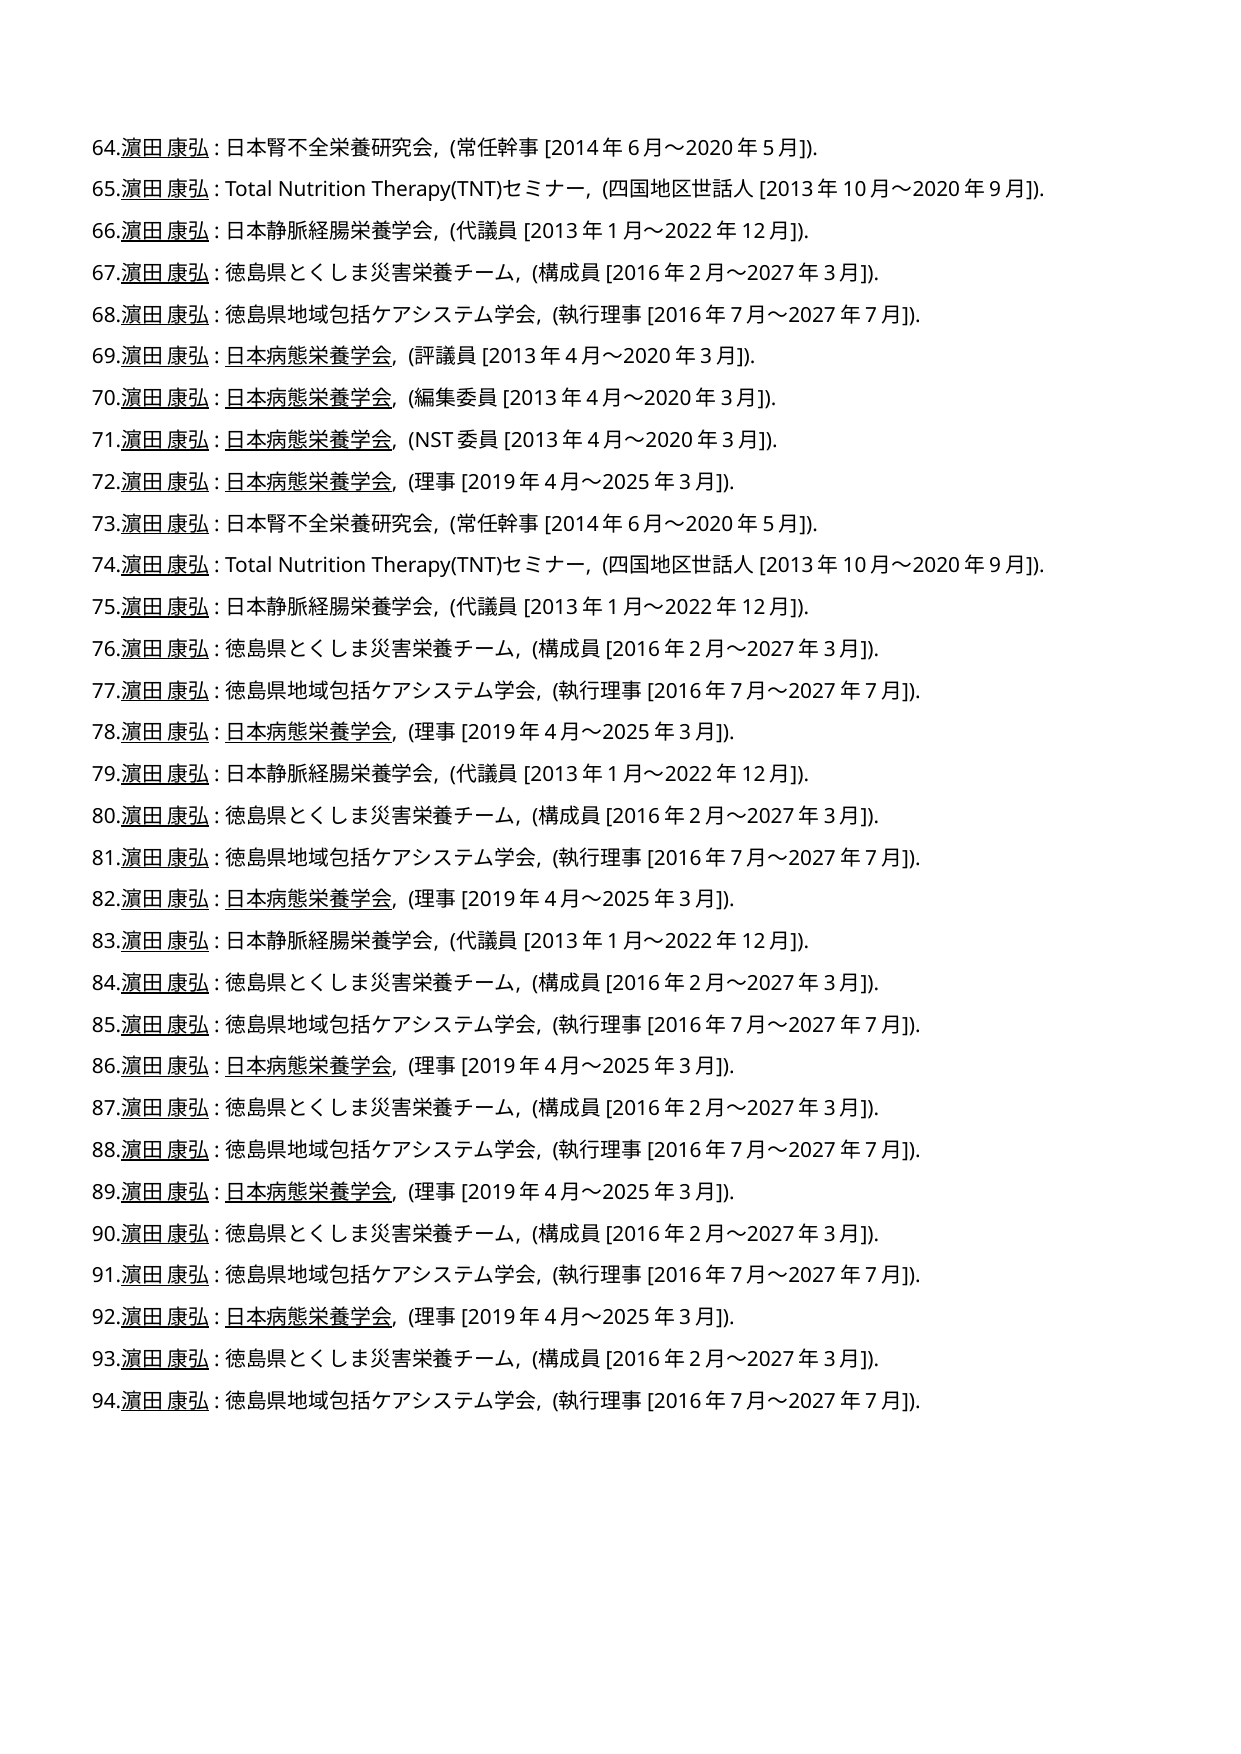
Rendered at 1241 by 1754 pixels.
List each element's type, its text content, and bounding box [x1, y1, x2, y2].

list 濵田 康弘 : 日本病態栄養学会, (理事 [2019年4月〜2025年3月]). [92, 459, 1122, 501]
list 濵田 康弘 : 日本病態栄養学会, (理事 [2019年4月〜2025年3月]). [92, 710, 1122, 752]
list 濵田 康弘 : 日本病態栄養学会, (理事 [2019年4月〜2025年3月]). [92, 877, 1122, 919]
list 濵田 康弘 : 徳島県とくしま災害栄養チーム, (構成員 [2016年2月〜2027年3月]). [92, 250, 1122, 292]
list 濵田 康弘 : 徳島県とくしま災害栄養チーム, (構成員 [2016年2月〜2027年3月]). [92, 961, 1122, 1002]
list 濵田 康弘 : 徳島県地域包括ケアシステム学会, (執行理事 [2016年7月〜2027年7月]). [92, 1253, 1122, 1295]
list 濵田 康弘 : 徳島県地域包括ケアシステム学会, (執行理事 [2016年7月〜2027年7月]). [92, 668, 1122, 710]
list 濵田 康弘 : Total Nutrition Therapy(TNT)セミナー, (四国地区世話人 [2013年10月〜2020年9月]). [92, 167, 1122, 209]
list 濵田 康弘 : 徳島県地域包括ケアシステム学会, (執行理事 [2016年7月〜2027年7月]). [92, 1378, 1122, 1420]
list 濵田 康弘 : 徳島県とくしま災害栄養チーム, (構成員 [2016年2月〜2027年3月]). [92, 1336, 1122, 1378]
list 濵田 康弘 : 徳島県とくしま災害栄養チーム, (構成員 [2016年2月〜2027年3月]). [92, 1086, 1122, 1128]
list 濵田 康弘 : 日本病態栄養学会, (理事 [2019年4月〜2025年3月]). [92, 1295, 1122, 1336]
list 濵田 康弘 : 日本病態栄養学会, (編集委員 [2013年4月〜2020年3月]). [92, 376, 1122, 417]
list 濵田 康弘 : 日本腎不全栄養研究会, (常任幹事 [2014年6月〜2020年5月]). [92, 501, 1122, 543]
list 濵田 康弘 : 徳島県地域包括ケアシステム学会, (執行理事 [2016年7月〜2027年7月]). [92, 1128, 1122, 1169]
list 濵田 康弘 : 日本病態栄養学会, (理事 [2019年4月〜2025年3月]). [92, 1044, 1122, 1086]
list 濵田 康弘 : 日本静脈経腸栄養学会, (代議員 [2013年1月〜2022年12月]). [92, 752, 1122, 793]
list 濵田 康弘 : Total Nutrition Therapy(TNT)セミナー, (四国地区世話人 [2013年10月〜2020年9月]). [92, 543, 1122, 584]
list 濵田 康弘 : 日本静脈経腸栄養学会, (代議員 [2013年1月〜2022年12月]). [92, 584, 1122, 626]
list 濵田 康弘 : 徳島県とくしま災害栄養チーム, (構成員 [2016年2月〜2027年3月]). [92, 793, 1122, 835]
list 濵田 康弘 : 徳島県とくしま災害栄養チーム, (構成員 [2016年2月〜2027年3月]). [92, 626, 1122, 668]
list 濵田 康弘 : 日本病態栄養学会, (理事 [2019年4月〜2025年3月]). [92, 1169, 1122, 1211]
list 濵田 康弘 : 徳島県地域包括ケアシステム学会, (執行理事 [2016年7月〜2027年7月]). [92, 1002, 1122, 1044]
list 濵田 康弘 : 徳島県地域包括ケアシステム学会, (執行理事 [2016年7月〜2027年7月]). [92, 292, 1122, 334]
list 濵田 康弘 : 日本静脈経腸栄養学会, (代議員 [2013年1月〜2022年12月]). [92, 919, 1122, 961]
list 濵田 康弘 : 日本腎不全栄養研究会, (常任幹事 [2014年6月〜2020年5月]). [92, 125, 1122, 167]
list 濵田 康弘 : 日本静脈経腸栄養学会, (代議員 [2013年1月〜2022年12月]). [92, 209, 1122, 250]
list 濵田 康弘 : 徳島県地域包括ケアシステム学会, (執行理事 [2016年7月〜2027年7月]). [92, 835, 1122, 877]
list 濵田 康弘 : 徳島県とくしま災害栄養チーム, (構成員 [2016年2月〜2027年3月]). [92, 1211, 1122, 1253]
list 濵田 康弘 : 日本病態栄養学会, (評議員 [2013年4月〜2020年3月]). [92, 334, 1122, 376]
list 濵田 康弘 : 日本病態栄養学会, (NST委員 [2013年4月〜2020年3月]). [92, 417, 1122, 459]
